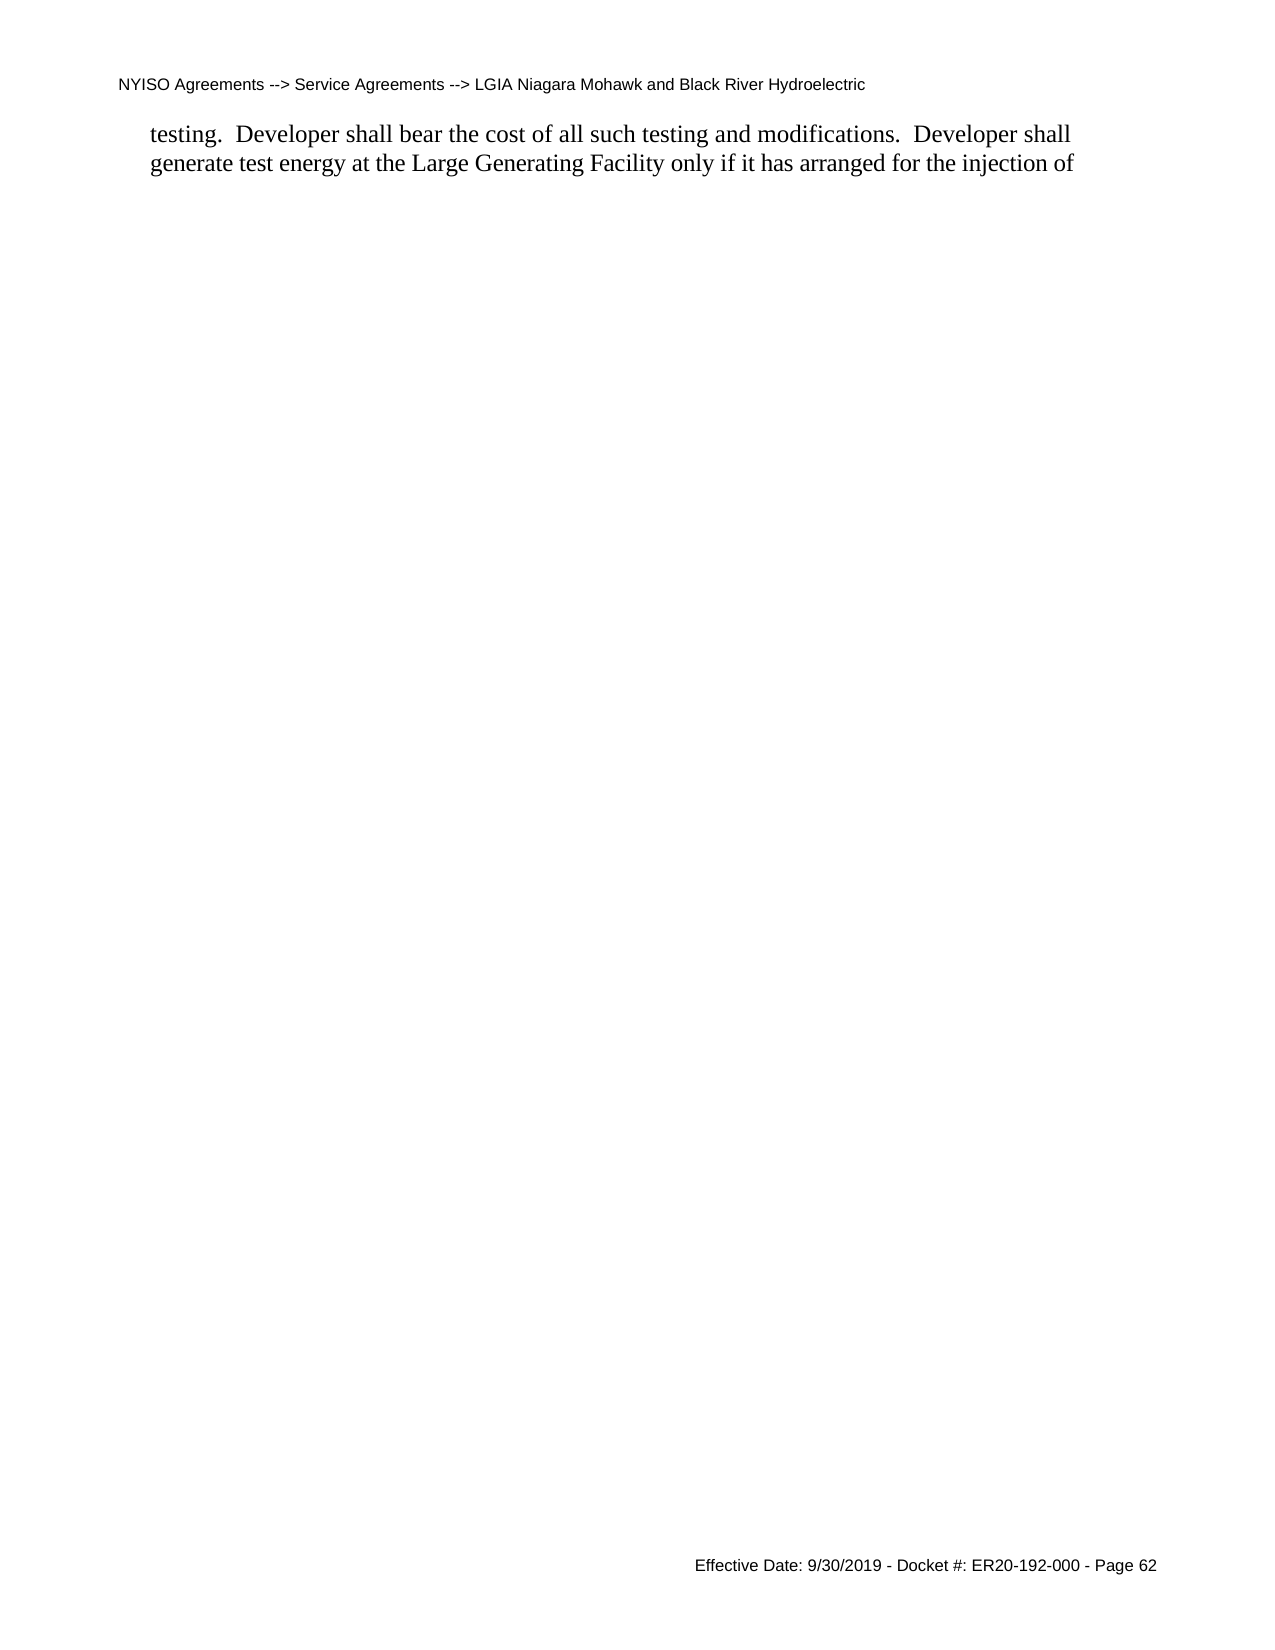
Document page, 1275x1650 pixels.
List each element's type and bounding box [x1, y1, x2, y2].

text [150, 119, 1131, 177]
